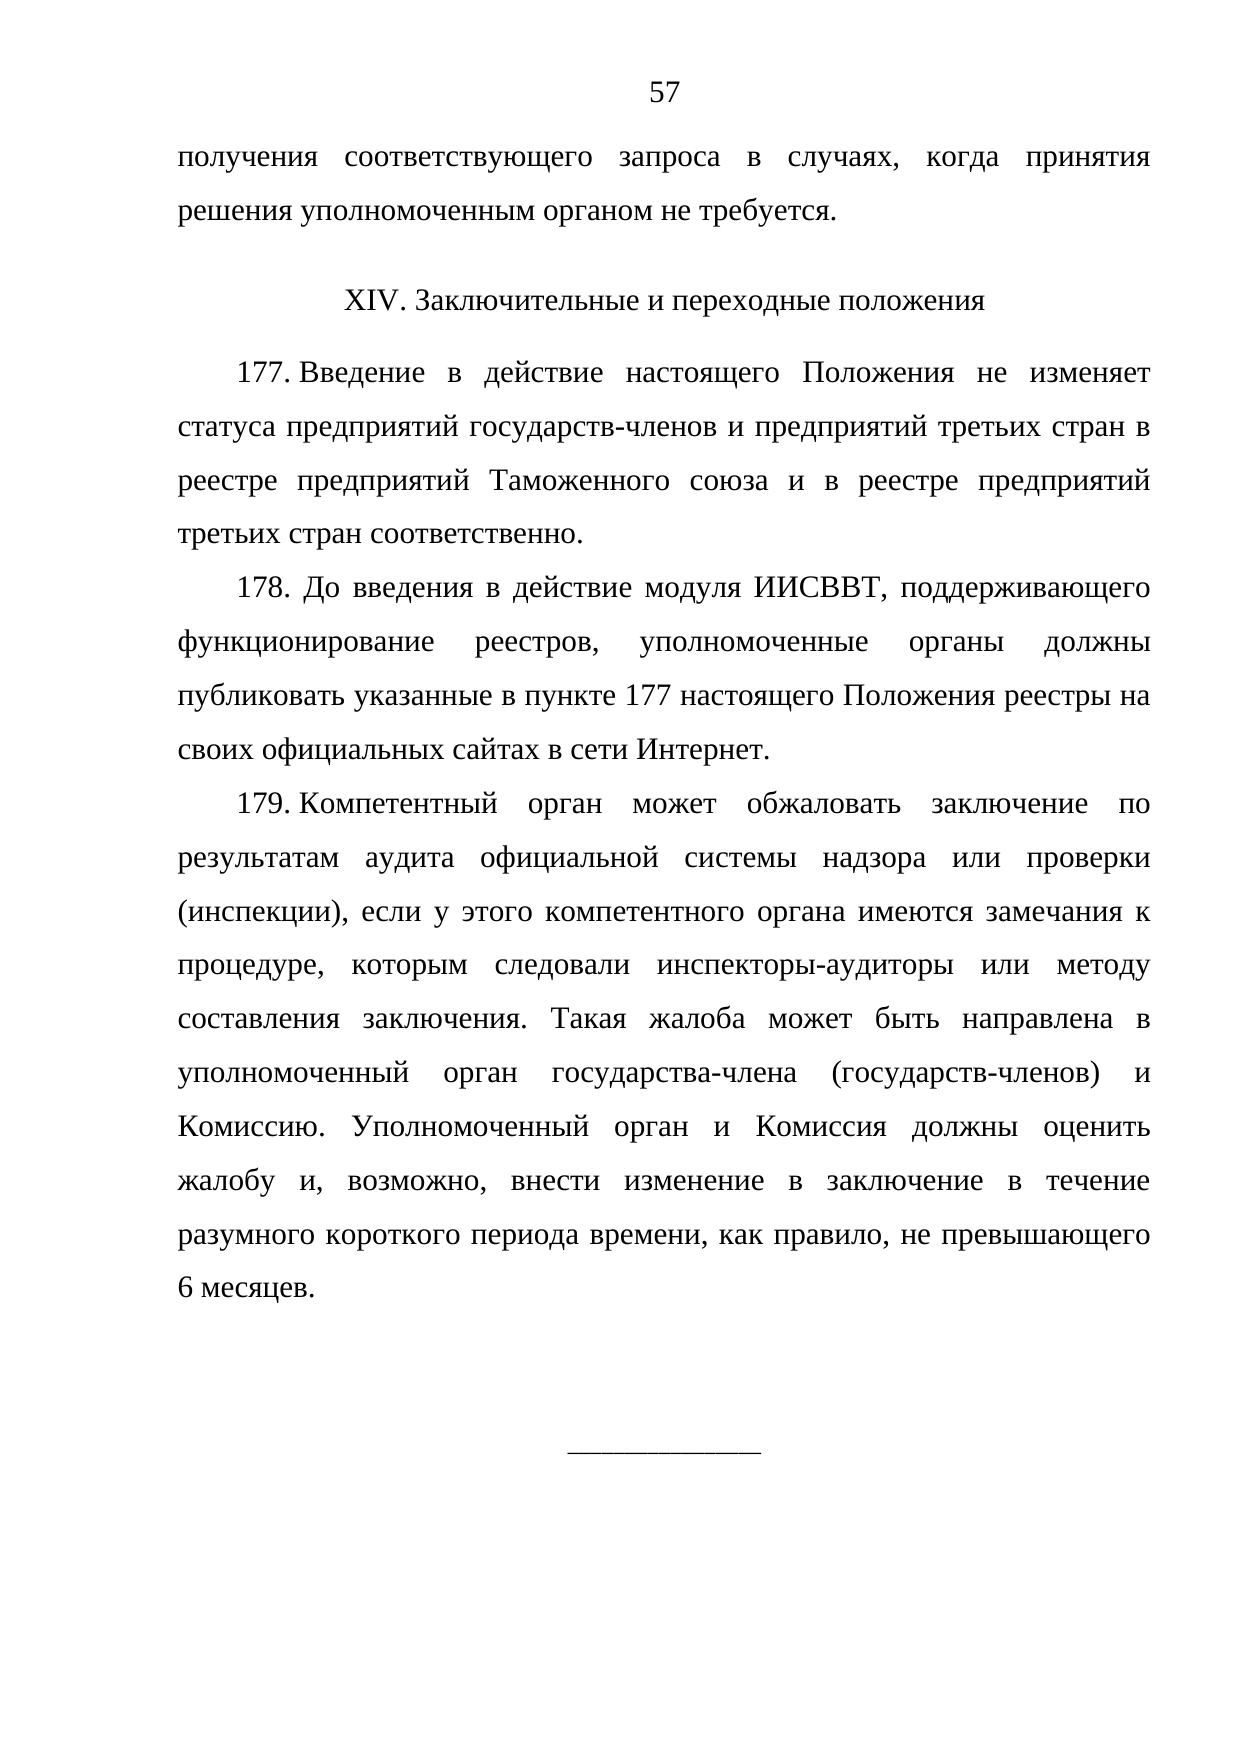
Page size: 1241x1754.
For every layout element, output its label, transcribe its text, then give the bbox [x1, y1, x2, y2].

text 177. Введение в действие настоящего Положения не изменяет статуса предприятий государств-членов и предприятий третьих стран в реестре предприятий Таможенного союза и в реестре предприятий третьих стран соответственно. [177, 353, 1152, 551]
text _________________ [177, 1429, 1152, 1457]
text 179. Компетентный орган может обжаловать заключение по результатам аудита официальной системы надзора или проверки (инспекции), если у этого компетентного органа имеются замечания к процедуре, которым следовали инспекторы-аудиторы или методу составления заключения. Такая жалоба может быть направлена в уполномоченный орган государства-члена (государств-членов) и Комиссию. Уполномоченный орган и Комиссия должны оценить жалобу и, возможно, внести изменение в заключение в течение разумного короткого периода времени, как правило, не превышающего 6 месяцев. [177, 784, 1152, 1305]
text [177, 138, 1152, 227]
text 178. До введения в действие модуля ИИСВВТ, поддерживающего функционирование реестров, уполномоченные органы должны публиковать указанные в пункте 177 настоящего Положения реестры на своих официальных сайтах в сети Интернет. [177, 569, 1152, 766]
text XIV. Заключительные и переходные положения [177, 281, 1152, 317]
